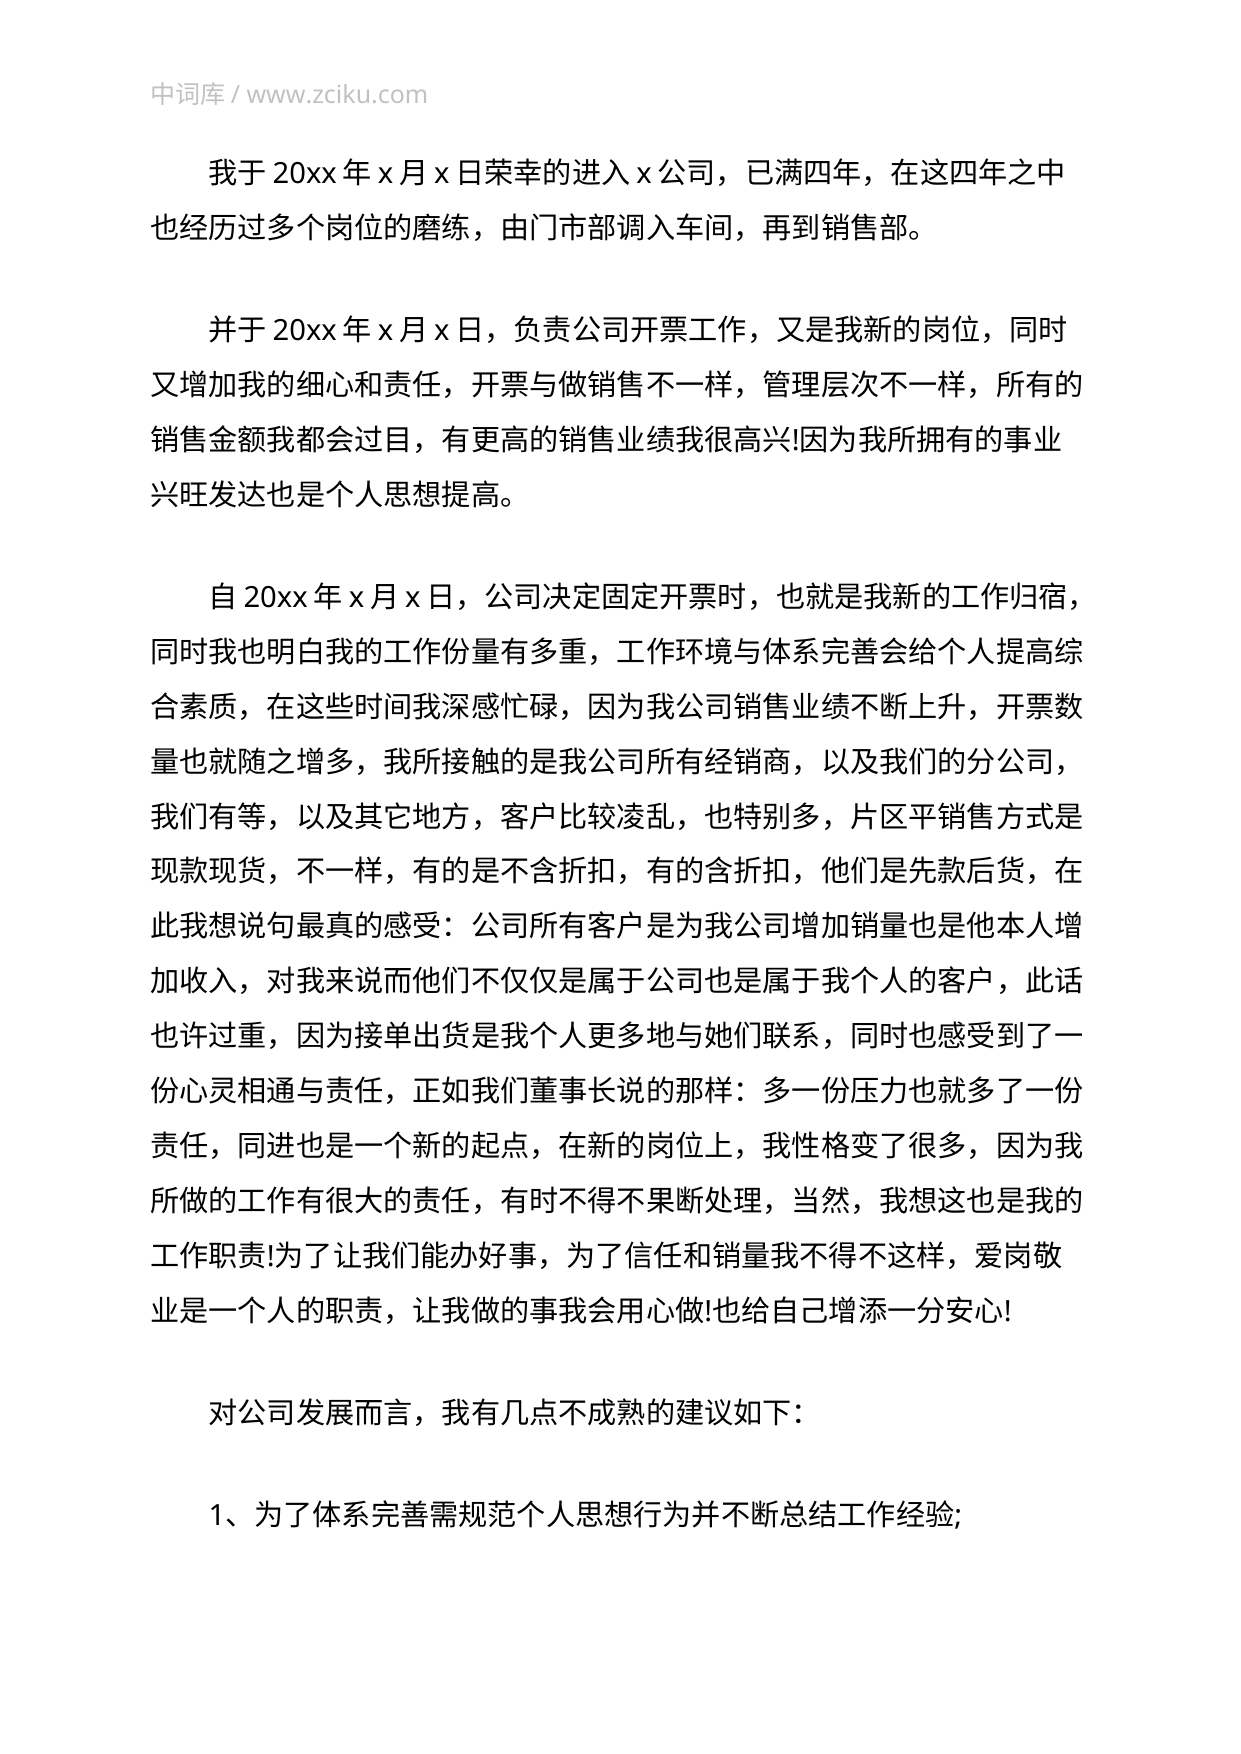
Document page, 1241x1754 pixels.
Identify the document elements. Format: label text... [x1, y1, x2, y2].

text 并于20xx年x月x日，负责公司开票工作，又是我新的岗位，同时又增加我的细心和责任，开票与做销售不一样，管理层次不一样，所有的销售金额我都会过目，有更高的销售业绩我很高兴!因为我所拥有的事业兴旺发达也是个人思想提高。 [150, 307, 1090, 514]
text 对公司发展而言，我有几点不成熟的建议如下： [150, 1389, 1090, 1432]
text 我于20xx年x月x日荣幸的进入x公司，已满四年，在这四年之中也经历过多个岗位的磨练，由门市部调入车间，再到销售部。 [150, 150, 1090, 247]
text 1、为了体系完善需规范个人思想行为并不断总结工作经验; [150, 1491, 1090, 1533]
text 自20xx年x月x日，公司决定固定开票时，也就是我新的工作归宿，同时我也明白我的工作份量有多重，工作环境与体系完善会给个人提高综合素质，在这些时间我深感忙碌，因为我公司销售业绩不断上升，开票数量也就随之增多，我所接触的是我公司所有经销商，以及我们的分公司，我们有等，以及其它地方，客户比较凌乱，也特别多，片区平销售方式是现款现货，不一样，有的是不含折扣，有的含折扣，他们是先款后货，在此我想说句最真的感受：公司所有客户是为我公司增加销量也是他本人增加收入，对我来说而他们不仅仅是属于公司也是属于我个人的客户，此话也许过重，因为接单出货是我个人更多地与她们联系，同时也感受到了一份心灵相通与责任，正如我们董事长说的那样：多一份压力也就多了一份责任，同进也是一个新的起点，在新的岗位上，我性格变了很多，因为我所做的工作有很大的责任，有时不得不果断处理，当然，我想这也是我的工作职责!为了让我们能办好事，为了信任和销量我不得不这样，爱岗敬业是一个人的职责，让我做的事我会用心做!也给自己增添一分安心! [150, 573, 1090, 1330]
